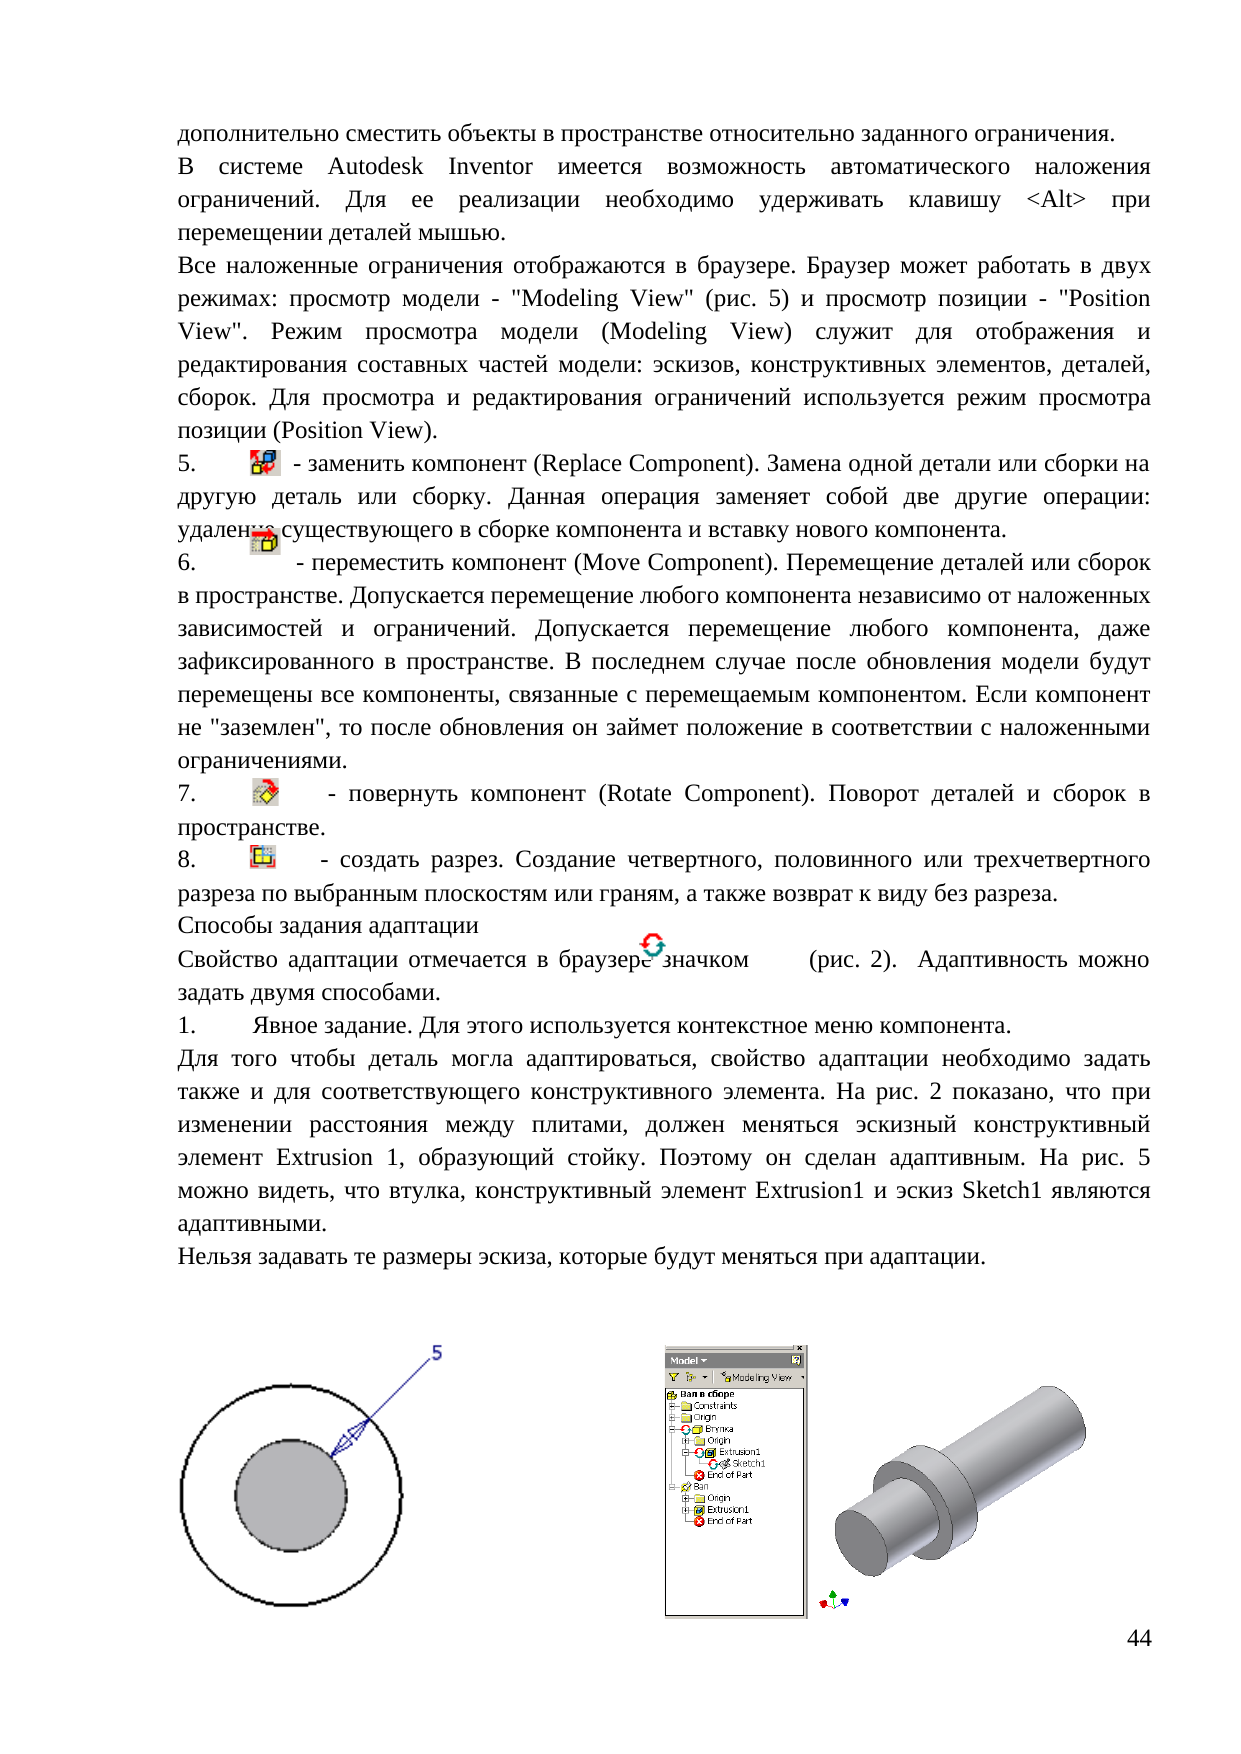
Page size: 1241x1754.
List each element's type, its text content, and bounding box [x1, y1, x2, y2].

text Свойство адаптации отмечается в браузере значком (рис. 2). Адаптивность можно задать двумя способами. [177, 944, 1152, 1005]
list Явное задание. Для этого используется контекстное меню компонента. [177, 1010, 1152, 1038]
picture [249, 845, 277, 869]
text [177, 118, 1152, 147]
text Для того чтобы деталь могла адаптироваться, свойство адаптации необходимо задать также и для соответствующего конструктивного элемента. На рис. 2 показано, что при изменении расстояния между плитами, должен меняться эскизный конструктивный элемент Extrusion 1, образующий стойку. Поэтому он сделан адаптивным. На рис. 5 можно видеть, что втулка, конструктивный элемент Extrusion1 и эскиз Sketch1 являются адаптивными. [177, 1043, 1152, 1237]
list - создать разрез. Создание четвертного, половинного или трехчетвертного разреза по выбранным плоскостям или граням, а также возврат к виду без разреза. [177, 844, 1152, 906]
text Все наложенные ограничения отображаются в браузере. Браузер может работать в двух режимах: просмотр модели - "Modeling View" (рис. 5) и просмотр позиции - "Position View". Режим просмотра модели (Modeling View) служит для отображения и редактирования составных частей модели: эскизов, конструктивных элементов, деталей, сборок. Для просмотра и редактирования ограничений используется режим просмотра позиции (Position View). [177, 250, 1152, 444]
list - заменить компонент (Replace Component). Замена одной детали или сборки на другую деталь или сборку. Данная операция заменяет собой две другие операции: удаление существующего в сборке компонента и вставку нового компонента. [177, 448, 1152, 543]
picture [639, 932, 666, 960]
text В системе Autodesk Inventor имеется возможность автоматического наложения ограничений. Для ее реализации необходимо удерживать клавишу <Alt> при перемещении деталей мышью. [177, 151, 1152, 246]
text Нельзя задавать те размеры эскиза, которые будут меняться при адаптации. [177, 1241, 1152, 1269]
text Способы задания адаптации [177, 911, 1152, 939]
picture [249, 450, 281, 476]
list - переместить компонент (Move Component). Перемещение деталей или сборок в пространстве. Допускается перемещение любого компонента независимо от наложенных зависимостей и ограничений. Допускается перемещение любого компонента, даже зафиксированного в пространстве. В последнем случае после обновления модели будут перемещены все компоненты, связанные с перемещаемым компонентом. Если компонент не "заземлен", то после обновления он займет положение в соответствии с наложенными ограничениями. [177, 547, 1152, 774]
picture [249, 528, 281, 555]
list - повернуть компонент (Rotate Component). Поворот деталей и сборок в пространстве. [177, 778, 1152, 840]
picture [177, 1340, 449, 1612]
picture [664, 1345, 1094, 1619]
picture [252, 778, 279, 806]
